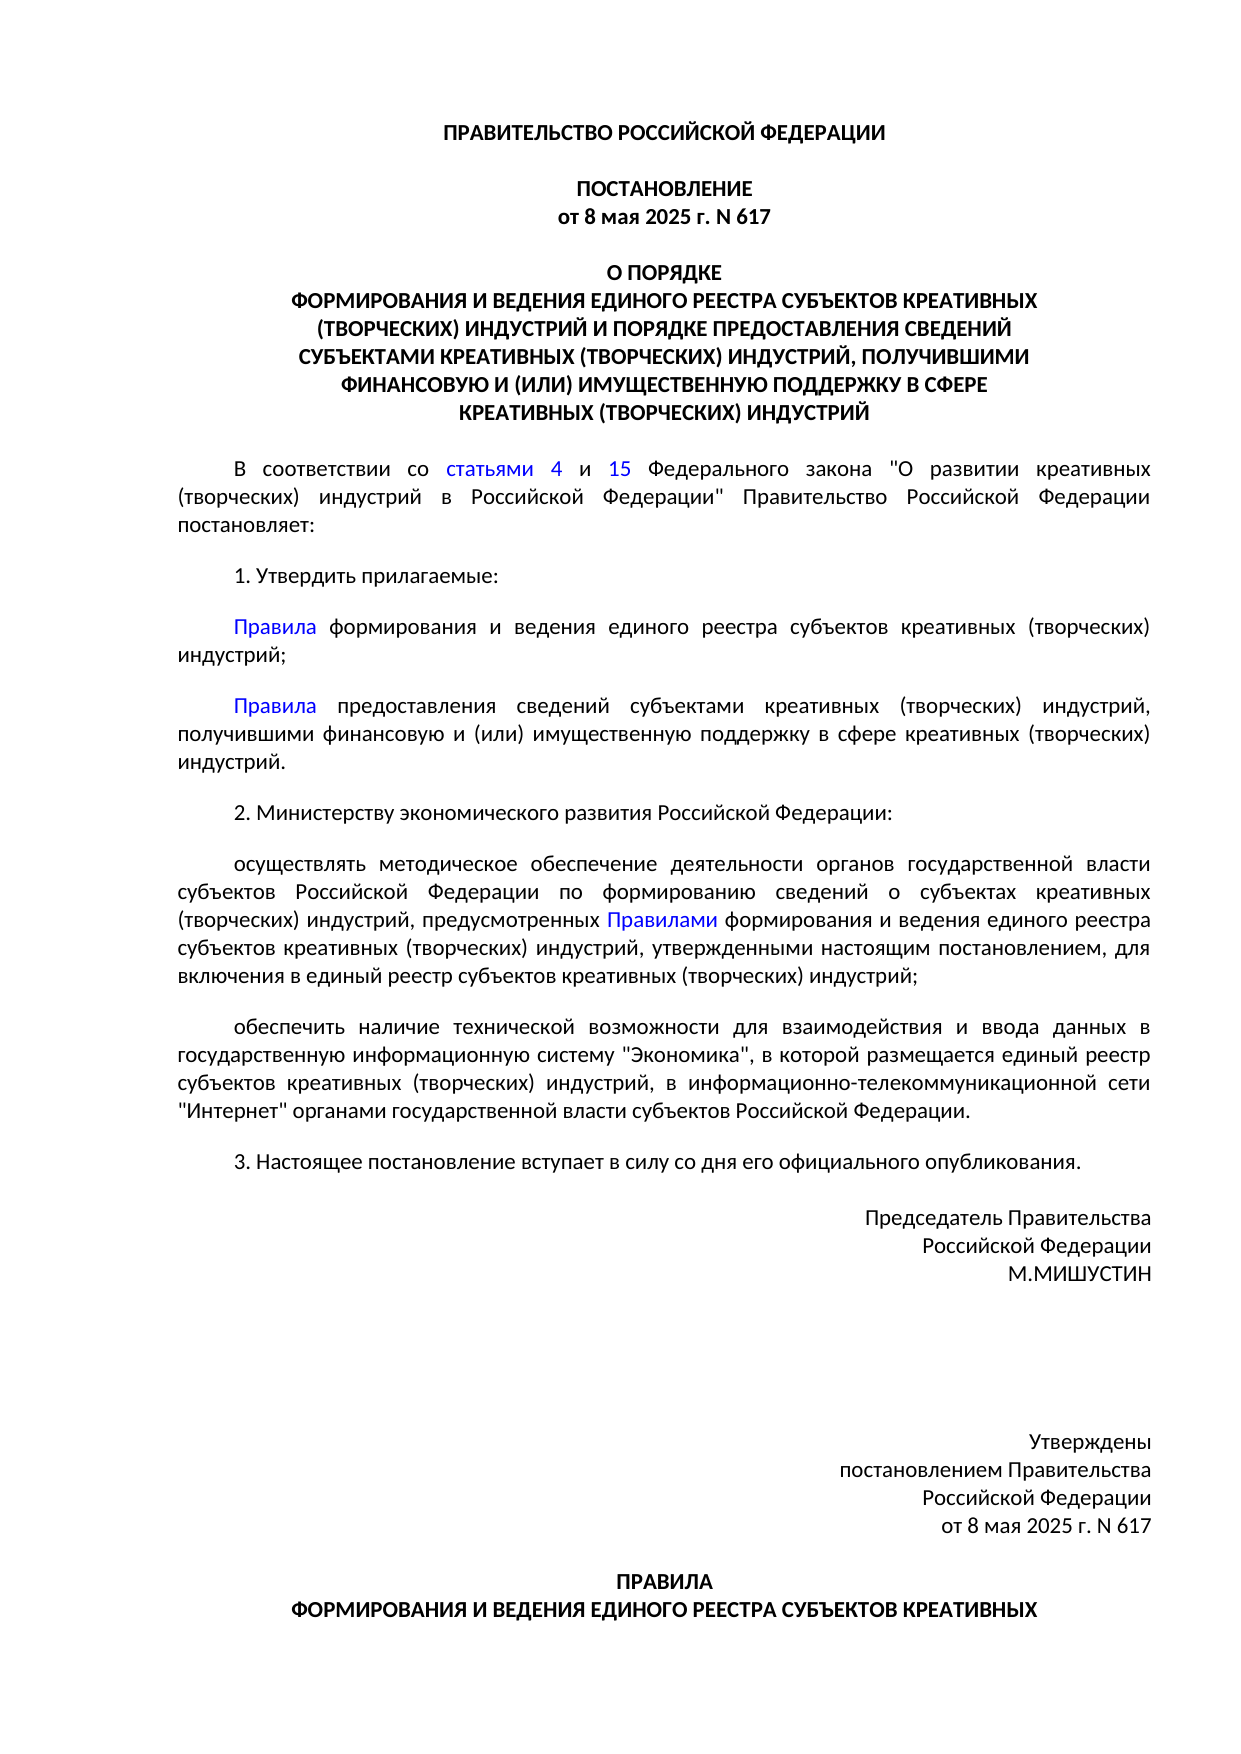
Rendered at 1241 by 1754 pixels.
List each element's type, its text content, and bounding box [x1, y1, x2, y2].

title ФОРМИРОВАНИЯ И ВЕДЕНИЯ ЕДИНОГО РЕЕСТРА СУБЪЕКТОВ КРЕАТИВНЫХ [177, 1596, 1152, 1623]
title ПРАВИЛА [177, 1567, 1152, 1596]
text Председатель Правительства [177, 1203, 1152, 1231]
title КРЕАТИВНЫХ (ТВОРЧЕСКИХ) ИНДУСТРИЙ [177, 398, 1152, 426]
text 2. Министерству экономического развития Российской Федерации: [177, 798, 1152, 826]
title (ТВОРЧЕСКИХ) ИНДУСТРИЙ И ПОРЯДКЕ ПРЕДОСТАВЛЕНИЯ СВЕДЕНИЙ [177, 314, 1152, 342]
text М.МИШУСТИН [177, 1259, 1152, 1287]
text Утверждены [177, 1427, 1152, 1455]
text постановлением Правительства [177, 1455, 1152, 1483]
text Российской Федерации [177, 1231, 1152, 1259]
text осуществлять методическое обеспечение деятельности органов государственной власти субъектов Российской Федерации по формированию сведений о субъектах креативных (творческих) индустрий, предусмотренных Правилами формирования и ведения единого реестра субъектов креативных (творческих) индустрий, утвержденными настоящим постановлением, для включения в единый реестр субъектов креативных (творческих) индустрий; [177, 849, 1152, 989]
text Правила предоставления сведений субъектами креативных (творческих) индустрий, получившими финансовую и (или) имущественную поддержку в сфере креативных (творческих) индустрий. [177, 691, 1152, 775]
title ФОРМИРОВАНИЯ И ВЕДЕНИЯ ЕДИНОГО РЕЕСТРА СУБЪЕКТОВ КРЕАТИВНЫХ [177, 286, 1152, 314]
text В соответствии со статьями 4 и 15 Федерального закона "О развитии креативных (творческих) индустрий в Российской Федерации" Правительство Российской Федерации постановляет: [177, 454, 1152, 538]
text обеспечить наличие технической возможности для взаимодействия и ввода данных в государственную информационную систему "Экономика", в которой размещается единый реестр субъектов креативных (творческих) индустрий, в информационно-телекоммуникационной сети "Интернет" органами государственной власти субъектов Российской Федерации. [177, 1012, 1152, 1124]
title ПРАВИТЕЛЬСТВО РОССИЙСКОЙ ФЕДЕРАЦИИ [177, 118, 1152, 146]
text от 8 мая 2025 г. N 617 [177, 1511, 1152, 1539]
title ФИНАНСОВУЮ И (ИЛИ) ИМУЩЕСТВЕННУЮ ПОДДЕРЖКУ В СФЕРЕ [177, 370, 1152, 398]
title СУБЪЕКТАМИ КРЕАТИВНЫХ (ТВОРЧЕСКИХ) ИНДУСТРИЙ, ПОЛУЧИВШИМИ [177, 342, 1152, 370]
text Правила формирования и ведения единого реестра субъектов креативных (творческих) индустрий; [177, 612, 1152, 668]
text 1. Утвердить прилагаемые: [177, 561, 1152, 589]
text Российской Федерации [177, 1483, 1152, 1511]
title ПОСТАНОВЛЕНИЕ [177, 174, 1152, 202]
title О ПОРЯДКЕ [177, 258, 1152, 286]
title от 8 мая 2025 г. N 617 [177, 202, 1152, 230]
text 3. Настоящее постановление вступает в силу со дня его официального опубликования. [177, 1147, 1152, 1175]
